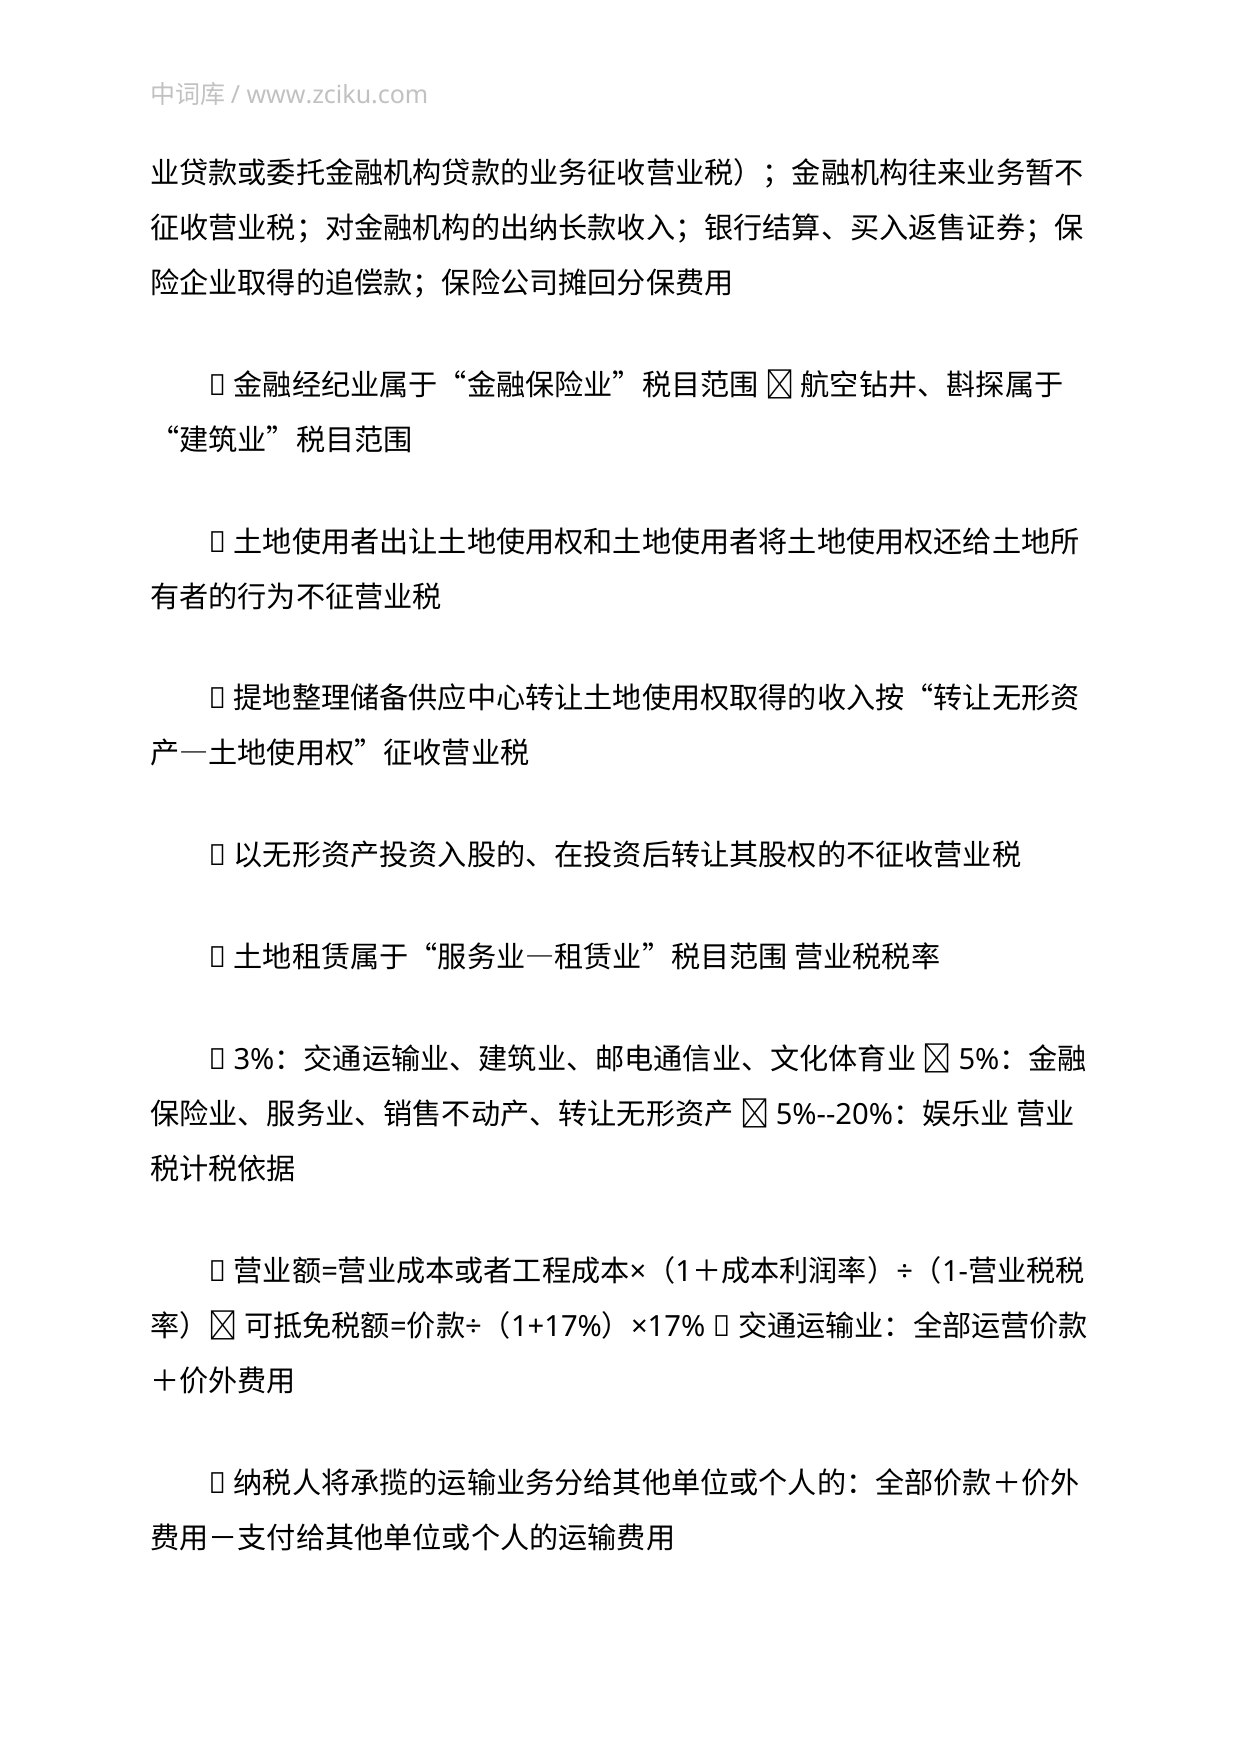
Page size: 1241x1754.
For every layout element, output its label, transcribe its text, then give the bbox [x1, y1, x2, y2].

text  提地整理储备供应中心转让土地使用权取得的收入按“转让无形资产—土地使用权”征收营业税 [150, 675, 1090, 772]
text  纳税人将承揽的运输业务分给其他单位或个人的：全部价款＋价外费用－支付给其他单位或个人的运输费用 [150, 1459, 1090, 1557]
text  营业额=营业成本或者工程成本×（1＋成本利润率）÷（1-营业税税率） 可抵免税额=价款÷（1+17%）×17%  交通运输业：全部运营价款＋价外费用 [150, 1248, 1090, 1400]
text  以无形资产投资入股的、在投资后转让其股权的不征收营业税 [150, 832, 1090, 874]
text  土地租赁属于“服务业—租赁业”税目范围 营业税税率 [150, 934, 1090, 976]
text  3%：交通运输业、建筑业、邮电通信业、文化体育业  5%：金融保险业、服务业、销售不动产、转让无形资产  5%--20%：娱乐业 营业税计税依据 [150, 1036, 1090, 1188]
text  土地使用者出让土地使用权和土地使用者将土地使用权还给土地所有者的行为不征营业税 [150, 518, 1090, 616]
text  金融经纪业属于“金融保险业”税目范围  航空钻井、斟探属于“建筑业”税目范围 [150, 362, 1090, 459]
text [150, 150, 1090, 302]
